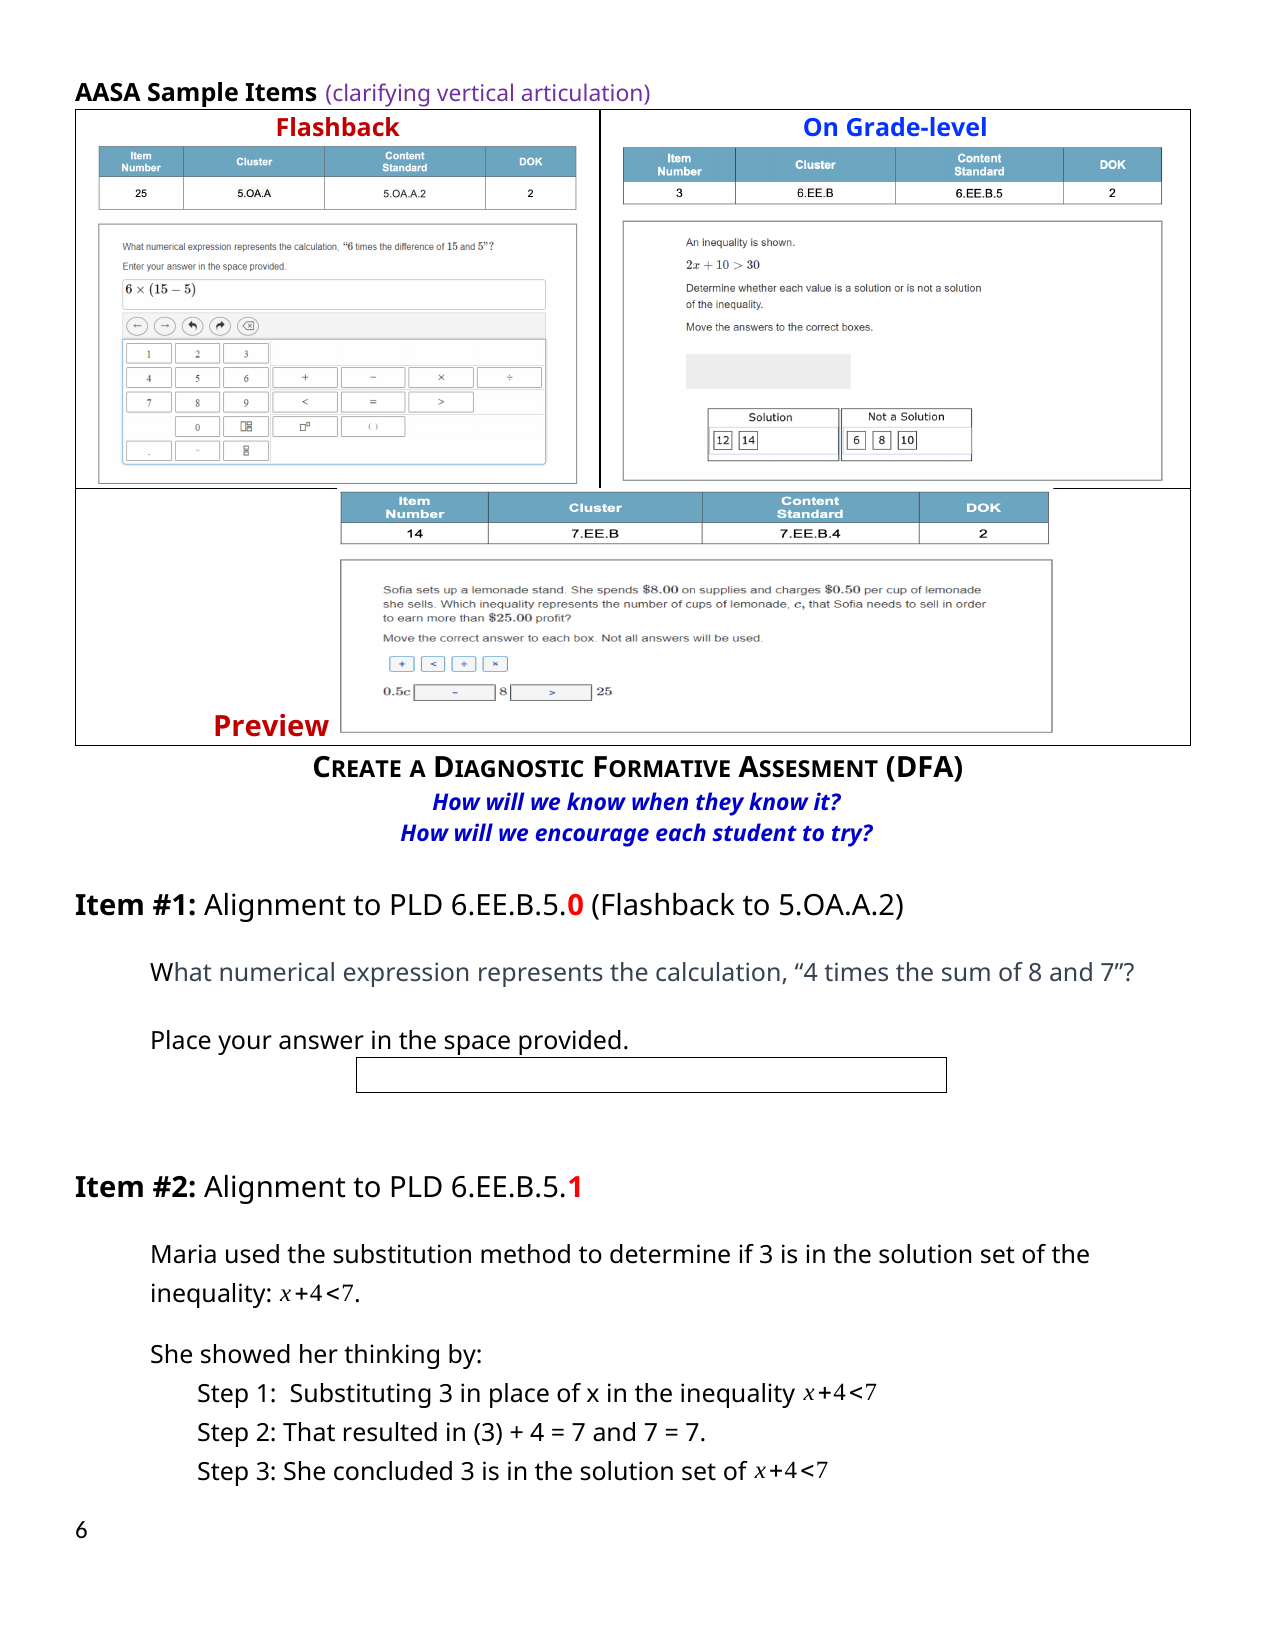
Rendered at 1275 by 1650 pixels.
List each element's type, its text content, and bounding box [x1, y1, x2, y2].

text How will we encourage each student to try? [75, 817, 1200, 849]
text Step 2: That resulted in (3) + 4 = 7 and 7 = 7. [197, 1414, 1200, 1449]
text What numerical expression represents the calculation, “4 times the sum of 8 and 7”? [75, 954, 1200, 988]
table_header On Grade-level [601, 110, 1190, 487]
text Step 1: Substituting 3 in place of x in the inequality [197, 1375, 1200, 1409]
text Maria used the substitution method to determine if 3 is in the solution set of the inequality: . [150, 1237, 1200, 1310]
table_cell Preview [76, 489, 1190, 745]
text How will we know when they know it? [75, 786, 1200, 817]
text She showed her thinking by: [150, 1336, 1200, 1370]
picture [97, 144, 1054, 737]
table_header [357, 1058, 946, 1092]
text Item #1: Alignment to PLD 6.EE.B.5.0 (Flashback to 5.OA.A.2) [75, 884, 1200, 924]
text Step 3: She concluded 3 is in the solution set of [197, 1454, 1200, 1488]
picture [619, 144, 1172, 484]
table_header Flashback [76, 110, 599, 487]
text AASA Sample Items (clarifying vertical articulation) [75, 75, 1200, 109]
text Item #2: Alignment to PLD 6.EE.B.5.1 [75, 1167, 1200, 1206]
text Place your answer in the space provided. [75, 1023, 1200, 1057]
text Create a Diagnostic Formative Assesment (DFA) [75, 746, 1200, 786]
